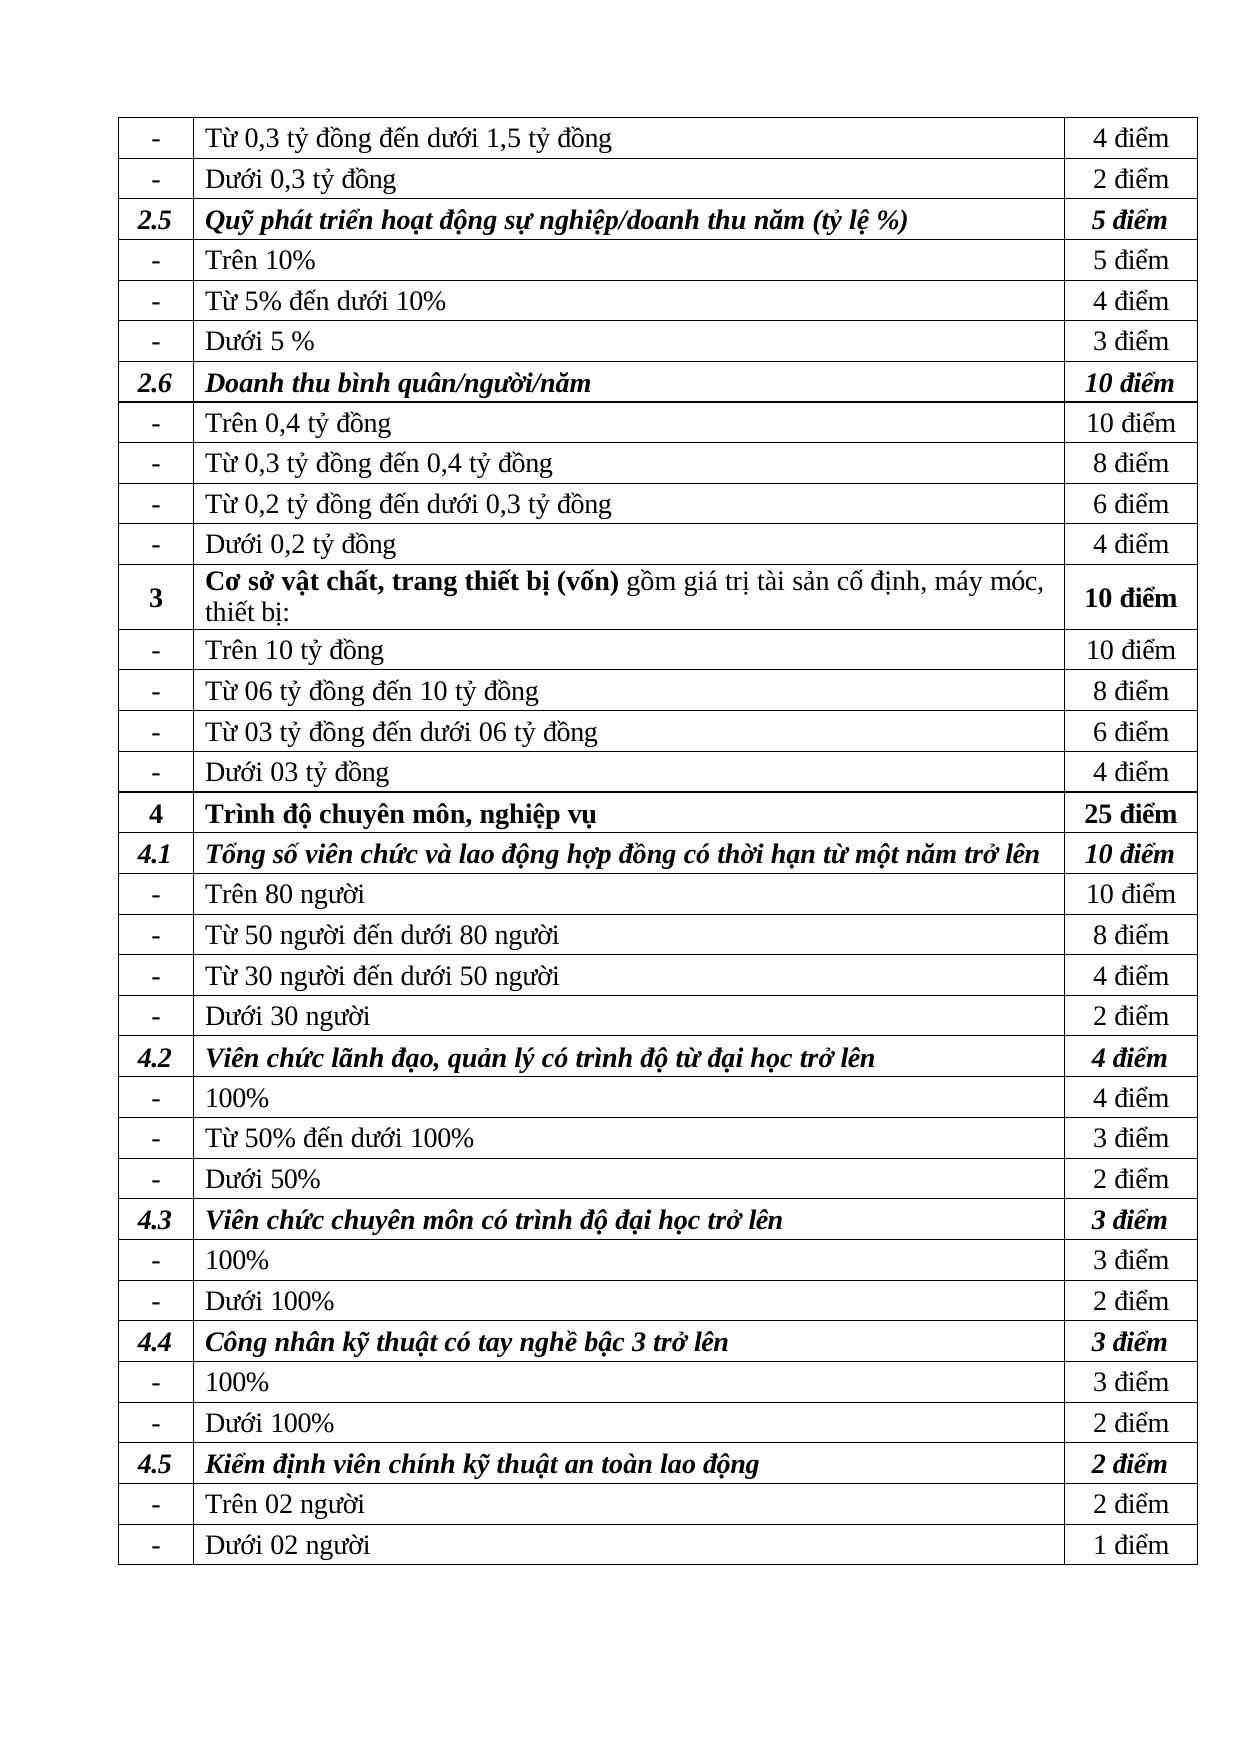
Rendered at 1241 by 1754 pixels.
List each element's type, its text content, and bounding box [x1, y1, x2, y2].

table_cell 3 điểm [1065, 321, 1197, 361]
table_header 4 điểm [1065, 118, 1197, 157]
table_cell 4 điểm [1065, 1077, 1197, 1117]
table_cell - [119, 1077, 193, 1117]
table_cell - [119, 1362, 193, 1402]
table_cell 2.6 [119, 362, 193, 401]
table_cell - [119, 670, 193, 710]
table_cell 3 điểm [1065, 1240, 1197, 1279]
table_cell 2 điểm [1065, 1281, 1197, 1320]
table_cell Từ 30 người đến dưới 50 người [194, 955, 1064, 995]
table_cell 5 điểm [1065, 240, 1197, 279]
table_cell Trên 02 người [194, 1484, 1064, 1523]
table_cell - [119, 484, 193, 523]
table_cell 25 điểm [1065, 793, 1197, 832]
table_cell - [119, 1118, 193, 1157]
table_cell 6 điểm [1065, 711, 1197, 751]
table_cell Từ 0,3 tỷ đồng đến 0,4 tỷ đồng [194, 443, 1064, 483]
table_cell 8 điểm [1065, 915, 1197, 954]
table_cell Dưới 02 người [194, 1525, 1064, 1564]
table_cell 5 điểm [1065, 199, 1197, 239]
table_cell Viên chức chuyên môn có trình độ đại học trở lên [194, 1199, 1064, 1239]
table_cell 2 điểm [1065, 1484, 1197, 1523]
table_cell 4 điểm [1065, 752, 1197, 791]
table_header Từ 0,3 tỷ đồng đến dưới 1,5 tỷ đồng [194, 118, 1064, 157]
table_cell Trình độ chuyên môn, nghiệp vụ [194, 793, 1064, 832]
table_cell Quỹ phát triển hoạt động sự nghiệp/doanh thu năm (tỷ lệ %) [194, 199, 1064, 239]
table_cell 4.3 [119, 1199, 193, 1239]
table_cell 2 điểm [1065, 1443, 1197, 1483]
table_cell 1 điểm [1065, 1525, 1197, 1564]
table_cell - [119, 1281, 193, 1320]
table_cell 8 điểm [1065, 443, 1197, 483]
table_cell Trên 10% [194, 240, 1064, 279]
table_cell Dưới 0,3 tỷ đồng [194, 159, 1064, 198]
table_cell 100% [194, 1240, 1064, 1279]
table_cell - [119, 159, 193, 198]
table_cell Từ 0,2 tỷ đồng đến dưới 0,3 tỷ đồng [194, 484, 1064, 523]
table_cell - [119, 630, 193, 669]
table_cell 2.5 [119, 199, 193, 239]
table_cell 3 điểm [1065, 1321, 1197, 1361]
table_cell 4 điểm [1065, 281, 1197, 320]
table_cell 3 [119, 565, 193, 629]
table_cell Dưới 100% [194, 1281, 1064, 1320]
table_cell 4.4 [119, 1321, 193, 1361]
table_cell - [119, 996, 193, 1035]
table_cell - [119, 281, 193, 320]
table_cell Từ 5% đến dưới 10% [194, 281, 1064, 320]
table_cell Trên 80 người [194, 874, 1064, 913]
table_cell Dưới 0,2 tỷ đồng [194, 524, 1064, 564]
table_cell 4 điểm [1065, 1036, 1197, 1076]
table_cell 3 điểm [1065, 1199, 1197, 1239]
table_cell - [119, 403, 193, 442]
table_cell - [119, 1525, 193, 1564]
table_cell 2 điểm [1065, 1159, 1197, 1198]
table_cell Dưới 5 % [194, 321, 1064, 361]
table_cell 3 điểm [1065, 1118, 1197, 1157]
table_cell Doanh thu bình quân/người/năm [194, 362, 1064, 401]
table_cell 2 điểm [1065, 159, 1197, 198]
table_cell - [119, 1240, 193, 1279]
table_cell - [119, 1159, 193, 1198]
table_cell 4.5 [119, 1443, 193, 1483]
table_header - [119, 118, 193, 157]
table_cell - [119, 955, 193, 995]
table_cell Dưới 50% [194, 1159, 1064, 1198]
table_cell 10 điểm [1065, 833, 1197, 873]
table_cell - [119, 443, 193, 483]
table_cell 10 điểm [1065, 403, 1197, 442]
table_cell 4 điểm [1065, 955, 1197, 995]
table_cell 10 điểm [1065, 565, 1197, 629]
table_cell 10 điểm [1065, 362, 1197, 401]
table_cell 6 điểm [1065, 484, 1197, 523]
table_cell Dưới 03 tỷ đồng [194, 752, 1064, 791]
table_cell - [119, 1403, 193, 1442]
table_cell - [119, 752, 193, 791]
table_cell - [119, 321, 193, 361]
table_cell 4 điểm [1065, 524, 1197, 564]
table_cell - [119, 240, 193, 279]
table_cell Từ 03 tỷ đồng đến dưới 06 tỷ đồng [194, 711, 1064, 751]
table_cell 100% [194, 1362, 1064, 1402]
table_cell - [119, 874, 193, 913]
table_cell 100% [194, 1077, 1064, 1117]
table_cell 2 điểm [1065, 1403, 1197, 1442]
table_cell - [119, 915, 193, 954]
table_cell Cơ sở vật chất, trang thiết bị (vốn) gồm giá trị tài sản cố định, máy móc, thiết bị: [194, 565, 1064, 629]
table_cell 8 điểm [1065, 670, 1197, 710]
table_cell 10 điểm [1065, 630, 1197, 669]
table_cell 2 điểm [1065, 996, 1197, 1035]
table_cell Từ 50% đến dưới 100% [194, 1118, 1064, 1157]
table_cell - [119, 1484, 193, 1523]
table_cell Trên 10 tỷ đồng [194, 630, 1064, 669]
table_cell 3 điểm [1065, 1362, 1197, 1402]
table_cell 4.2 [119, 1036, 193, 1076]
table_cell Tổng số viên chức và lao động hợp đồng có thời hạn từ một năm trở lên [194, 833, 1064, 873]
table_cell Dưới 30 người [194, 996, 1064, 1035]
table_cell Từ 50 người đến dưới 80 người [194, 915, 1064, 954]
table_cell 4.1 [119, 833, 193, 873]
table_cell Dưới 100% [194, 1403, 1064, 1442]
table_cell - [119, 711, 193, 751]
table_cell Kiểm định viên chính kỹ thuật an toàn lao động [194, 1443, 1064, 1483]
table_cell - [119, 524, 193, 564]
table_cell 10 điểm [1065, 874, 1197, 913]
table_cell Viên chức lãnh đạo, quản lý có trình độ từ đại học trở lên [194, 1036, 1064, 1076]
table_cell 4 [119, 793, 193, 832]
table_cell Công nhân kỹ thuật có tay nghề bậc 3 trở lên [194, 1321, 1064, 1361]
table_cell Từ 06 tỷ đồng đến 10 tỷ đồng [194, 670, 1064, 710]
table_cell Trên 0,4 tỷ đồng [194, 403, 1064, 442]
